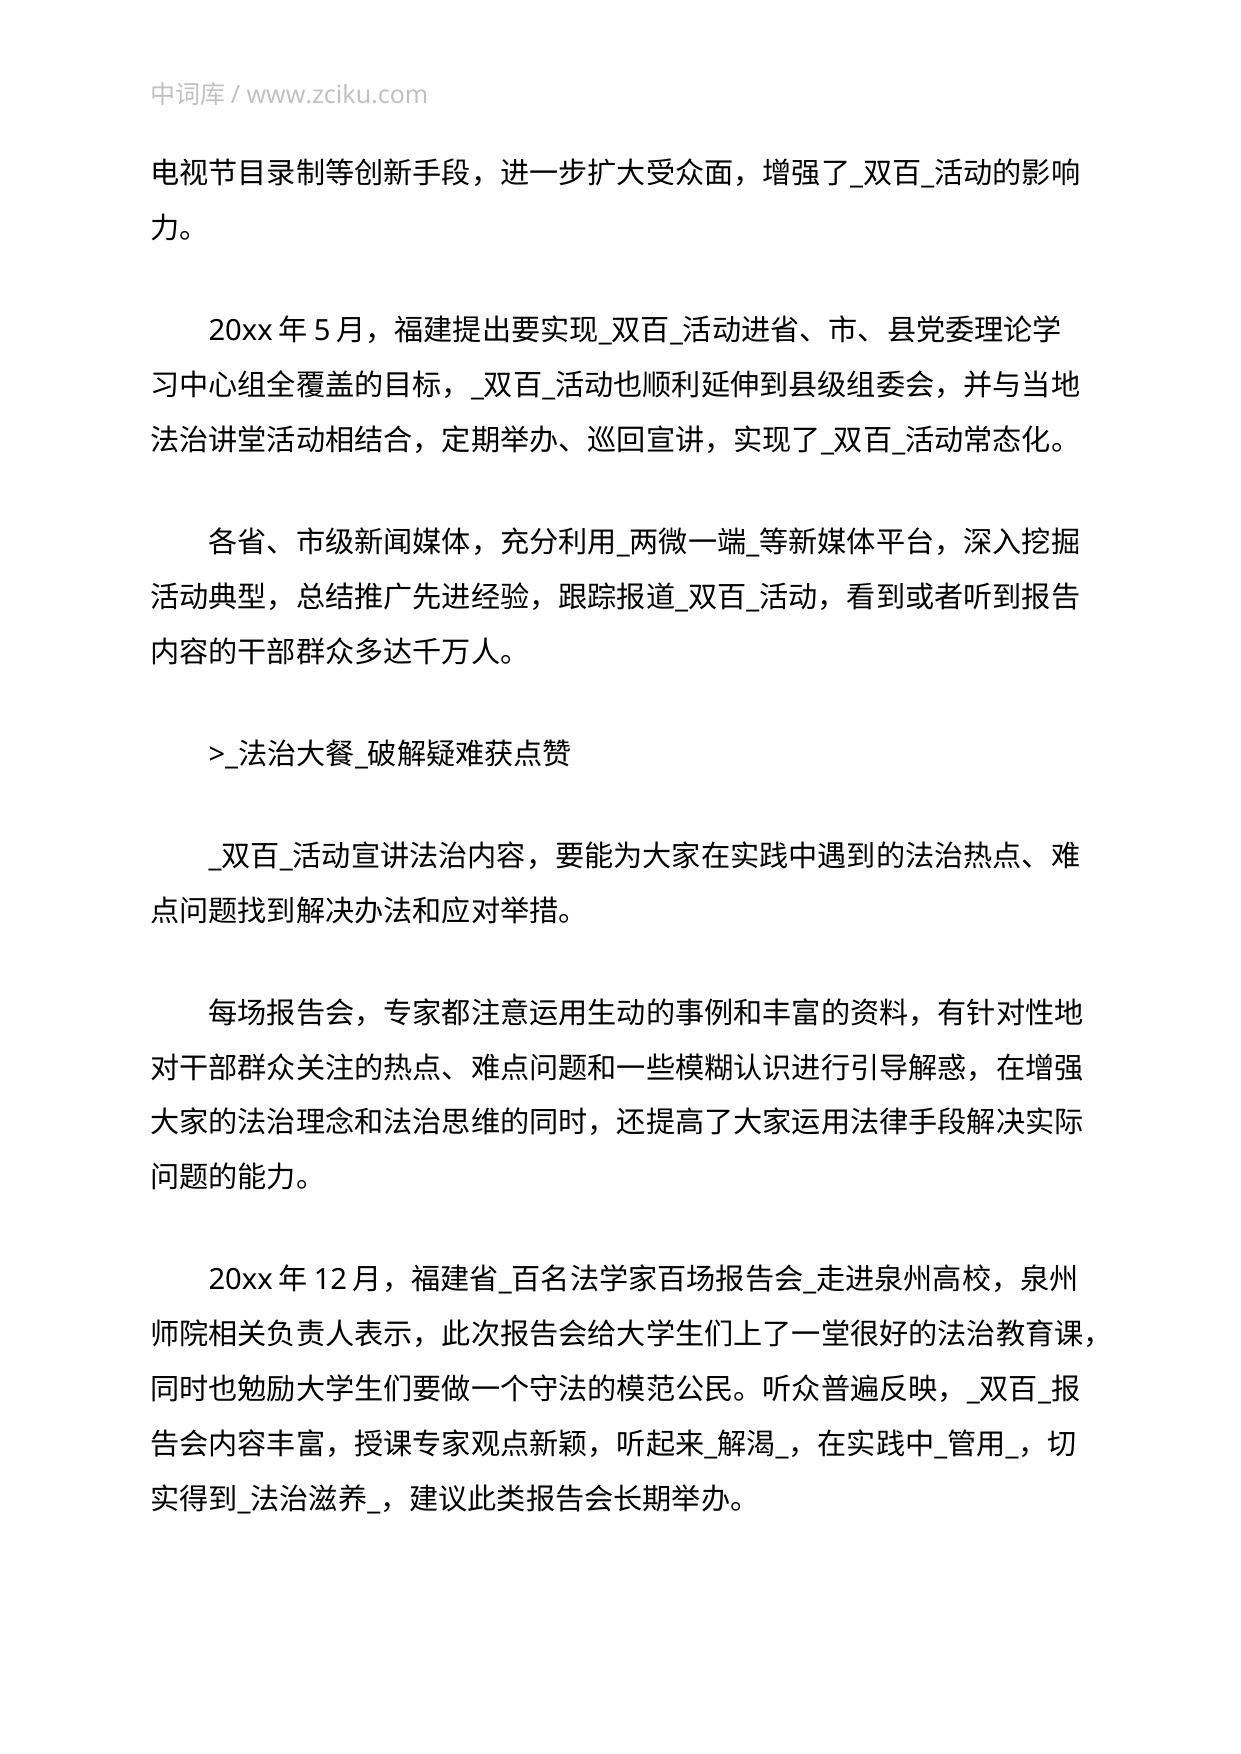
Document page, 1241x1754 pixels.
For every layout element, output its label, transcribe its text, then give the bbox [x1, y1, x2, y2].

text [150, 150, 1090, 247]
text _双百_活动宣讲法治内容，要能为大家在实践中遇到的法治热点、难点问题找到解决办法和应对举措。 [150, 832, 1090, 930]
text >_法治大餐_破解疑难获点赞 [150, 731, 1090, 773]
text 各省、市级新闻媒体，充分利用_两微一端_等新媒体平台，深入挖掘活动典型，总结推广先进经验，跟踪报道_双百_活动，看到或者听到报告内容的干部群众多达千万人。 [150, 519, 1090, 671]
text 20xx年5月，福建提出要实现_双百_活动进省、市、县党委理论学习中心组全覆盖的目标，_双百_活动也顺利延伸到县级组委会，并与当地法治讲堂活动相结合，定期举办、巡回宣讲，实现了_双百_活动常态化。 [150, 307, 1090, 459]
text 每场报告会，专家都注意运用生动的事例和丰富的资料，有针对性地对干部群众关注的热点、难点问题和一些模糊认识进行引导解惑，在增强大家的法治理念和法治思维的同时，还提高了大家运用法律手段解决实际问题的能力。 [150, 989, 1090, 1196]
text 20xx年12月，福建省_百名法学家百场报告会_走进泉州高校，泉州师院相关负责人表示，此次报告会给大学生们上了一堂很好的法治教育课，同时也勉励大学生们要做一个守法的模范公民。听众普遍反映，_双百_报告会内容丰富，授课专家观点新颖，听起来_解渴_，在实践中_管用_，切实得到_法治滋养_，建议此类报告会长期举办。 [150, 1256, 1090, 1518]
